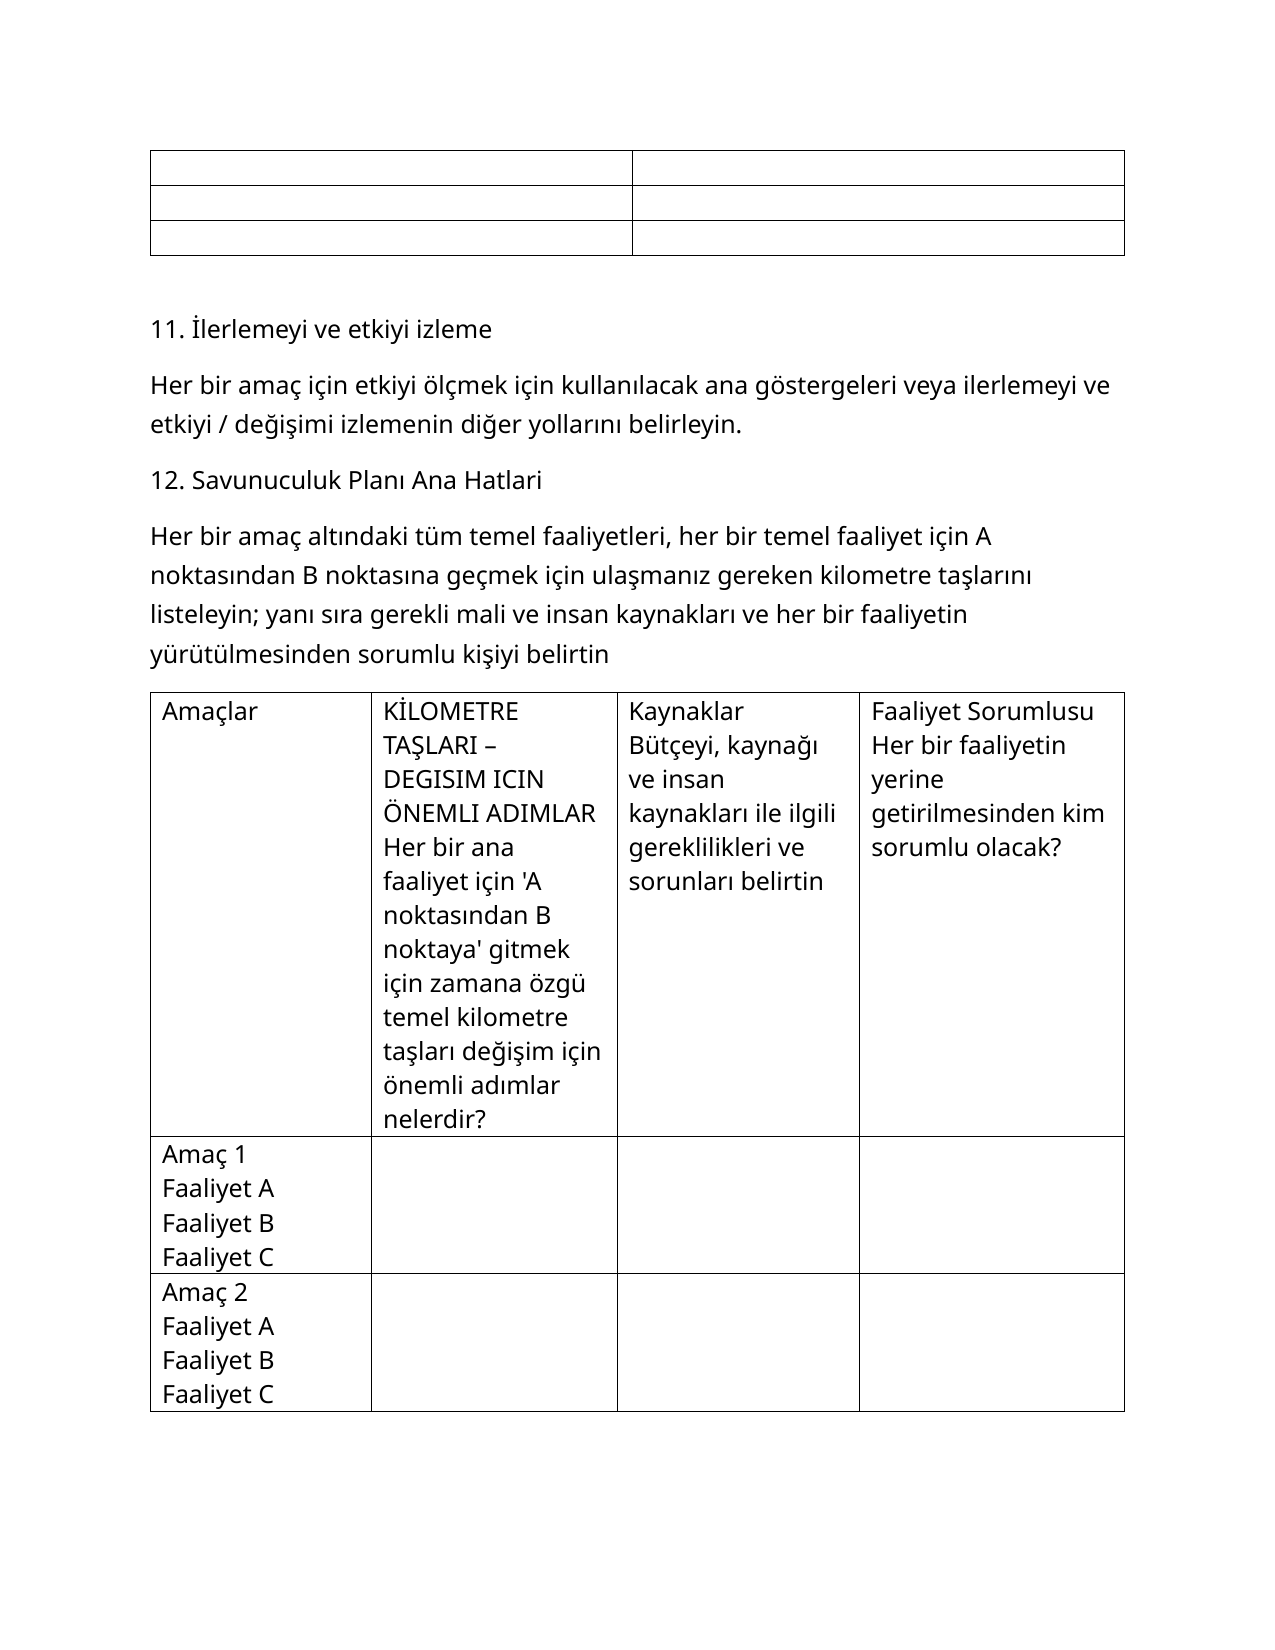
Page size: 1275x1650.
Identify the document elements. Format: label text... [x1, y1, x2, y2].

table_header KİLOMETRE TAŞLARI – DEGISIM ICIN ÖNEMLI ADIMLAR Her bir ana faaliyet için 'A noktasından B noktaya' gitmek için zamana özgü temel kilometre taşları değişim için önemli adımlar nelerdir? [372, 693, 617, 1136]
table_cell [633, 186, 1124, 220]
table_cell Amaç 1 Faaliyet A Faaliyet B Faaliyet C [151, 1137, 371, 1273]
text Her bir amaç için etkiyi ölçmek için kullanılacak ana göstergeleri veya ilerlemeyi ve etkiyi / değişimi izlemenin diğer yollarını belirleyin. [150, 368, 1125, 441]
table_cell [151, 186, 632, 220]
table_cell [151, 221, 632, 255]
table_cell [372, 1274, 617, 1411]
table_cell [633, 151, 1124, 185]
table_cell [618, 1137, 859, 1273]
table_cell [151, 151, 632, 185]
text 11. İlerlemeyi ve etkiyi izleme [150, 312, 1125, 346]
table_cell [618, 1274, 859, 1411]
table_cell [372, 1137, 617, 1273]
table_header Faaliyet Sorumlusu Her bir faaliyetin yerine getirilmesinden kim sorumlu olacak? [860, 693, 1124, 1136]
text Her bir amaç altındaki tüm temel faaliyetleri, her bir temel faaliyet için A noktasından B noktasına geçmek için ulaşmanız gereken kilometre taşlarını listeleyin; yanı sıra gerekli mali ve insan kaynakları ve her bir faaliyetin yürütülmesinden sorumlu kişiyi belirtin [150, 519, 1125, 670]
table_cell Amaç 2 Faaliyet A Faaliyet B Faaliyet C [151, 1274, 371, 1411]
table_cell [860, 1137, 1124, 1273]
table_cell [860, 1274, 1124, 1411]
table_header Amaçlar [151, 693, 371, 1136]
text 12. Savunuculuk Planı Ana Hatlari [150, 463, 1125, 497]
table_cell [633, 221, 1124, 255]
table_header Kaynaklar Bütçeyi, kaynağı ve insan kaynakları ile ilgili gereklilikleri ve sorunları belirtin [618, 693, 859, 1136]
